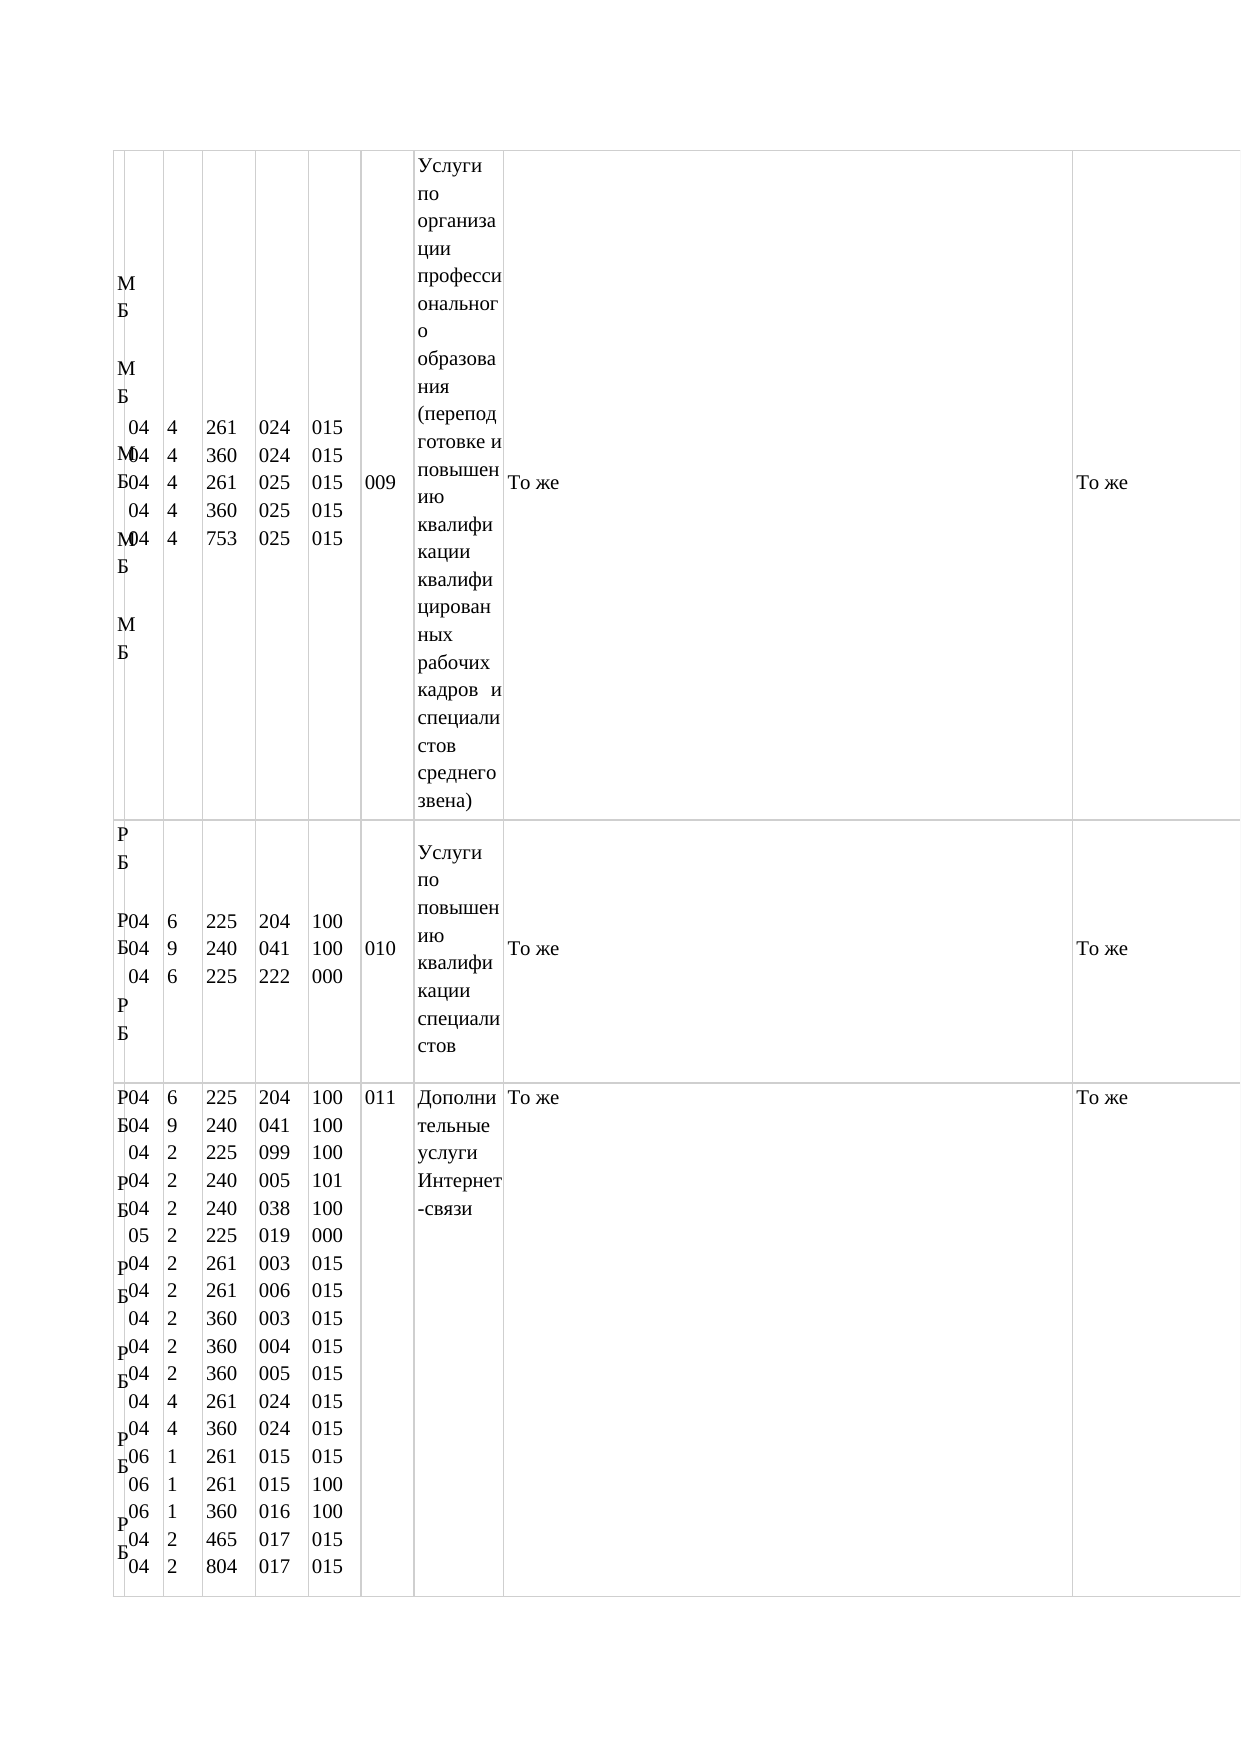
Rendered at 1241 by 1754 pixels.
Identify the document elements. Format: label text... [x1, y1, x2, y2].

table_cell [203, 1084, 255, 1596]
table_cell Услуги по организации профессионального образования (переподготовке и повышению квалификации квалифицированных рабочих кадров и специалистов среднего звена) [415, 151, 503, 819]
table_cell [114, 1084, 124, 1596]
table_cell 011 [362, 1084, 413, 1596]
table_cell 6 9 6 [164, 821, 202, 1082]
table_cell 04 04 04 [125, 821, 163, 1082]
table_cell Услуги по повышению квалификации специалистов [415, 821, 503, 1082]
table_cell То же [1073, 1084, 1240, 1596]
table_cell 100 100 000 [309, 821, 360, 1082]
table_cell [164, 1084, 202, 1596]
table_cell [125, 1084, 163, 1596]
table_cell 009 [362, 151, 413, 819]
table_cell 04 04 04 04 04 [125, 151, 163, 819]
table_cell 015 015 015 015 015 [309, 151, 360, 819]
table_cell То же [504, 821, 1072, 1082]
table_cell 225 240 225 [203, 821, 255, 1082]
table_cell 204 041 222 [256, 821, 308, 1082]
table_cell 024 024 025 025 025 [256, 151, 308, 819]
table_cell 4 4 4 4 4 [164, 151, 202, 819]
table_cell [415, 1084, 503, 1596]
table_cell То же [504, 1084, 1072, 1596]
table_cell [256, 1084, 308, 1596]
table_cell То же [1073, 821, 1240, 1082]
table_cell 010 [362, 821, 413, 1082]
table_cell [309, 1084, 360, 1596]
table_cell То же [1073, 151, 1240, 819]
table_cell 261 360 261 360 753 [203, 151, 255, 819]
table_cell То же [504, 151, 1072, 819]
